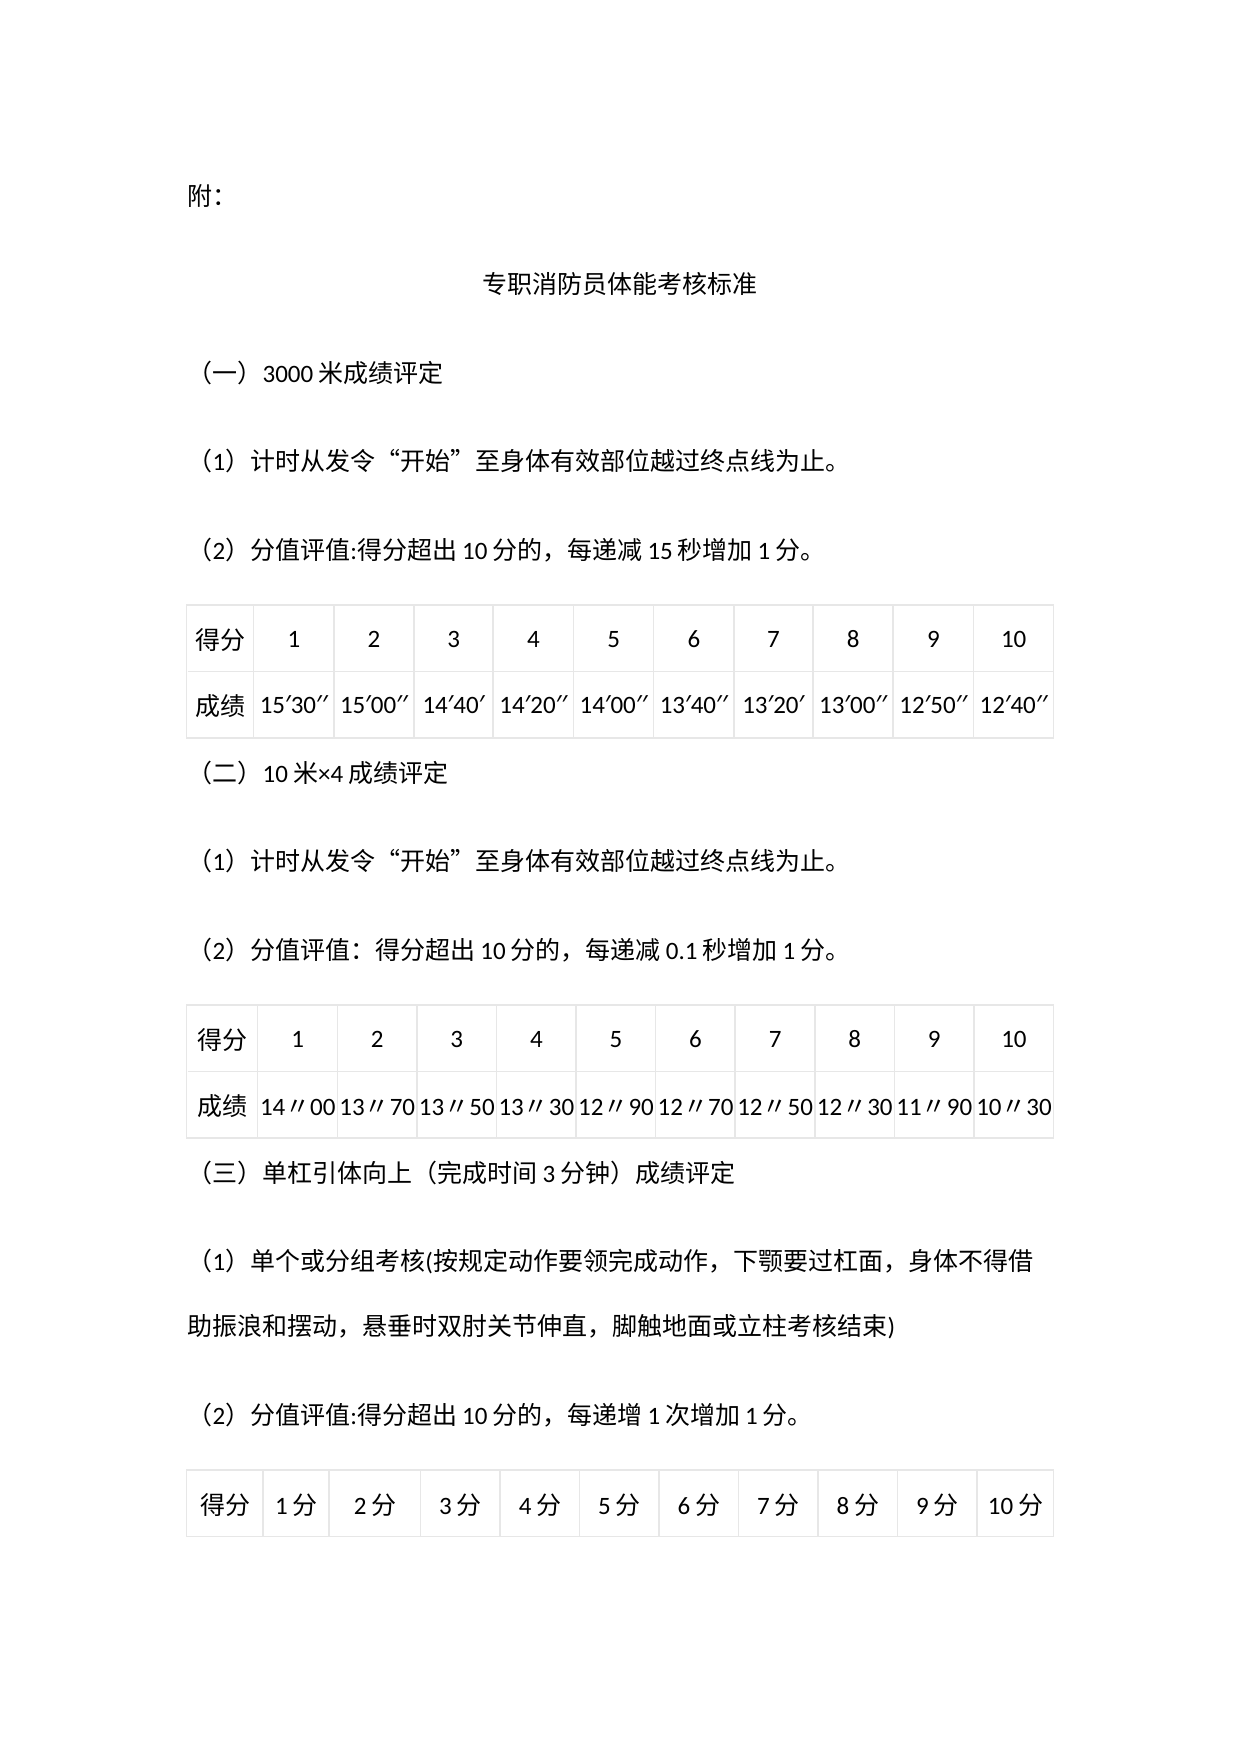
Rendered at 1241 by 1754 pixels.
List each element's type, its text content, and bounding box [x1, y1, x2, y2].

text 附： [187, 162, 1053, 227]
table_header 4 [494, 606, 573, 671]
table_cell 14′00′′ [574, 672, 653, 737]
text （三）单杠引体向上（完成时间3分钟）成绩评定 [187, 1139, 1053, 1204]
text （2）分值评值：得分超出10分的，每递减0.1秒增加1分。 [187, 916, 1053, 981]
table_cell 15′00′′ [335, 672, 413, 737]
table_header 得分 [187, 1006, 257, 1071]
table_header 1分 [264, 1471, 328, 1536]
table_header 6 [656, 1006, 734, 1071]
table_cell 14〃00 [258, 1072, 337, 1137]
table_header 9 [894, 606, 973, 671]
text （1）单个或分组考核(按规定动作要领完成动作，下颚要过杠面，身体不得借助振浪和摆动，悬垂时双肘关节伸直，脚触地面或立柱考核结束) [187, 1227, 1053, 1357]
table_cell 12〃90 [577, 1072, 655, 1137]
table_header 得分 [187, 606, 253, 671]
table_header 3 [418, 1006, 496, 1071]
table_cell 13〃50 [418, 1072, 496, 1137]
table_header 得分 [187, 1471, 262, 1536]
table_cell 14′20′′ [494, 672, 573, 737]
text （二）10米×4成绩评定 [187, 739, 1053, 804]
table_cell 13′00′′ [814, 672, 892, 737]
table_header 3分 [421, 1471, 499, 1536]
table_cell 13〃30 [497, 1072, 575, 1137]
table_header 5分 [580, 1471, 658, 1536]
table_cell 11〃90 [895, 1072, 973, 1137]
table_cell 12′50′′ [894, 672, 973, 737]
table_header 2 [338, 1006, 416, 1071]
text （1）计时从发令“开始”至身体有效部位越过终点线为止。 [187, 827, 1053, 892]
table_cell 13〃70 [338, 1072, 416, 1137]
text （2）分值评值:得分超出10分的，每递减15秒增加1分。 [187, 516, 1053, 581]
table_header 3 [415, 606, 492, 671]
table_header 7分 [739, 1471, 817, 1536]
table_header 2分 [330, 1471, 420, 1536]
table_header 10分 [978, 1471, 1053, 1536]
text 专职消防员体能考核标准 [187, 250, 1053, 315]
table_header 4 [497, 1006, 575, 1071]
table_cell 12〃50 [736, 1072, 814, 1137]
table_header 8分 [819, 1471, 897, 1536]
table_cell 13′20′ [735, 672, 812, 737]
text （1）计时从发令“开始”至身体有效部位越过终点线为止。 [187, 427, 1053, 492]
table_header 8 [816, 1006, 894, 1071]
text （2）分值评值:得分超出10分的，每递增1次增加1分。 [187, 1381, 1053, 1446]
table_cell 成绩 [187, 1072, 257, 1137]
table_header 9 [895, 1006, 973, 1071]
table_header 8 [814, 606, 892, 671]
table_header 4分 [501, 1471, 579, 1536]
table_header 5 [574, 606, 653, 671]
table_header 2 [335, 606, 413, 671]
table_header 10 [974, 606, 1053, 671]
table_cell 14′40′ [415, 672, 492, 737]
table_header 1 [258, 1006, 337, 1071]
table_header 6 [654, 606, 733, 671]
table_header 6分 [660, 1471, 738, 1536]
table_header 10 [975, 1006, 1053, 1071]
table_header 9分 [898, 1471, 976, 1536]
table_cell 12〃70 [656, 1072, 734, 1137]
table_cell 13′40′′ [654, 672, 733, 737]
table_header 7 [736, 1006, 814, 1071]
table_cell 成绩 [187, 672, 253, 737]
table_header 1 [254, 606, 333, 671]
table_cell 12′40′′ [974, 672, 1053, 737]
table_cell 12〃30 [816, 1072, 894, 1137]
table_cell 10〃30 [975, 1072, 1053, 1137]
text （一）3000米成绩评定 [187, 339, 1053, 404]
table_cell 15′30′′ [254, 672, 333, 737]
table_header 5 [577, 1006, 655, 1071]
table_header 7 [735, 606, 812, 671]
